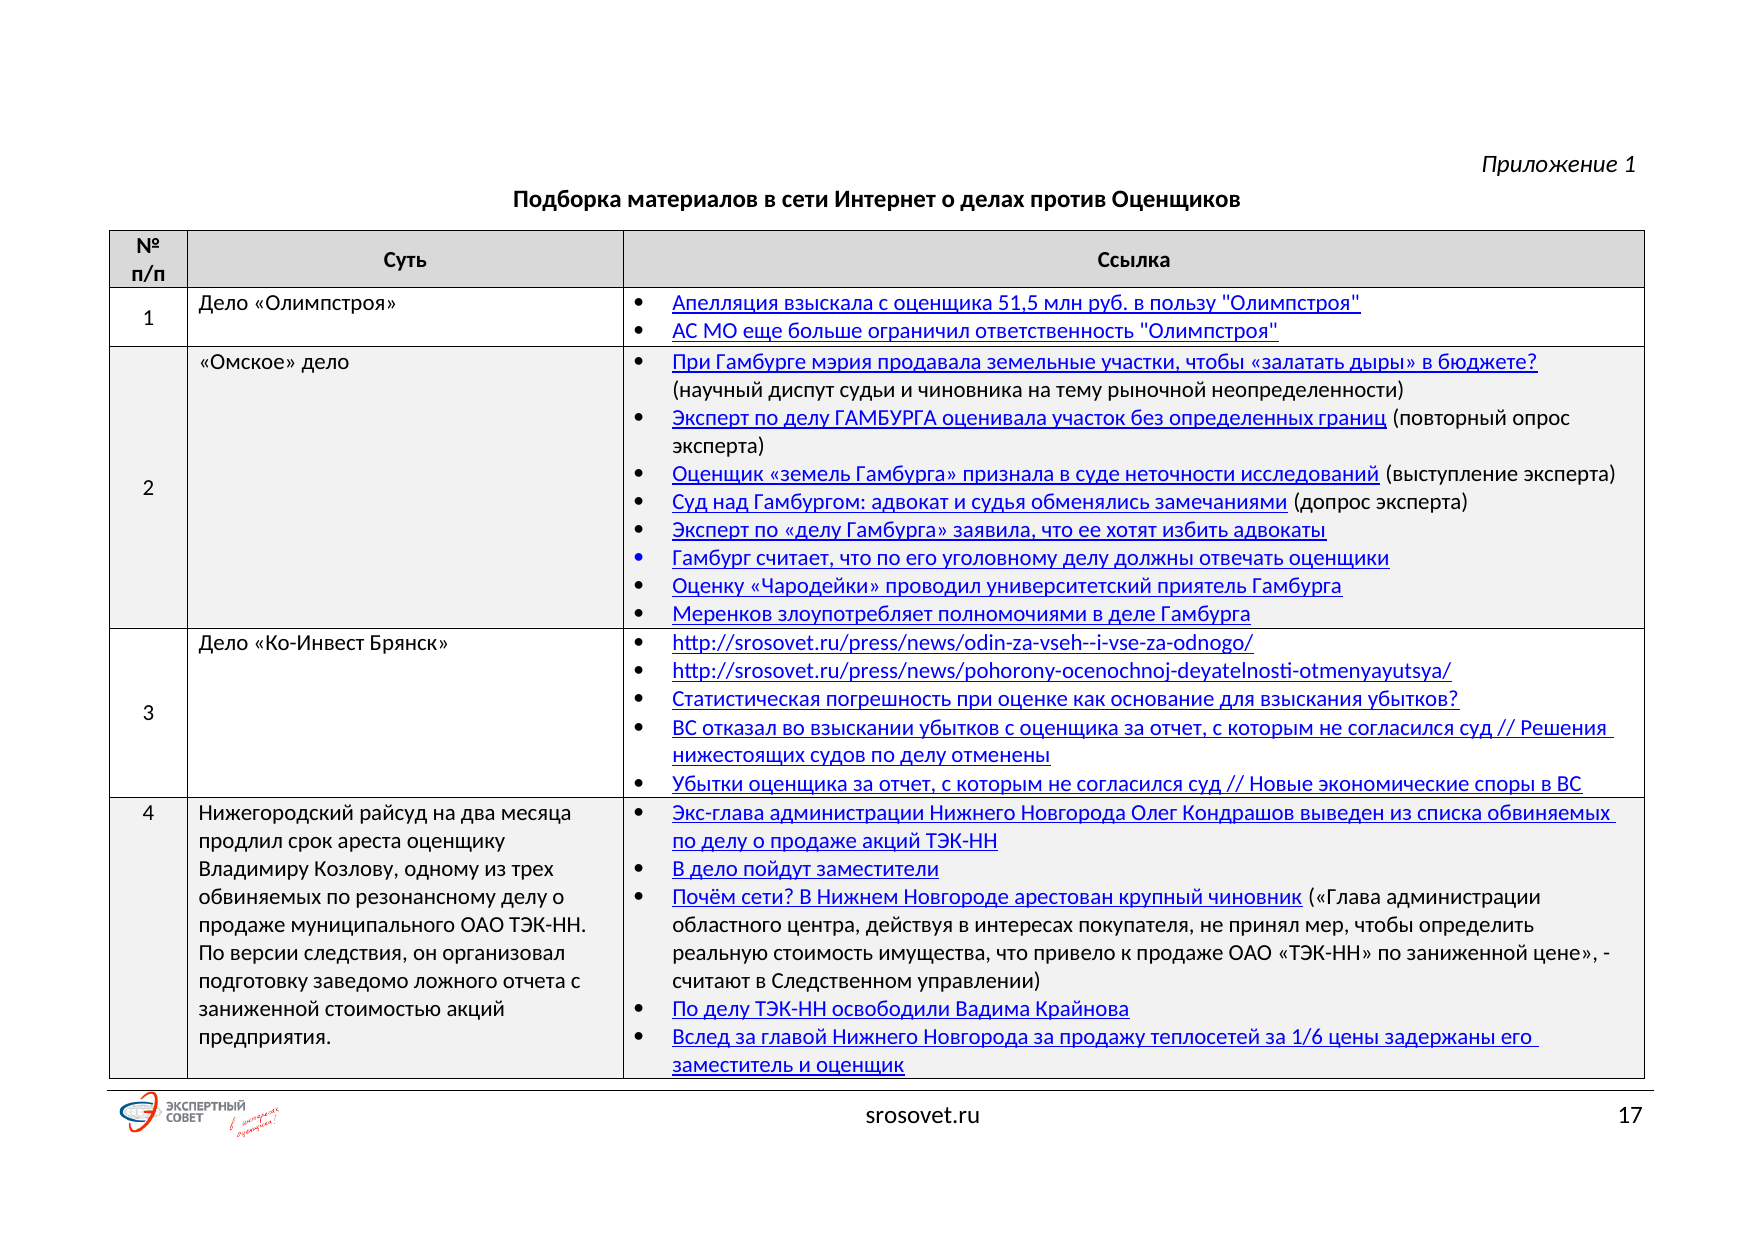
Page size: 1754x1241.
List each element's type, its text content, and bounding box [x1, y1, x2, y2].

table_cell Дело «Ко-Инвест Брянск» [188, 629, 623, 797]
table_cell 2 [110, 347, 187, 627]
table_header Суть [188, 231, 623, 287]
table_header № п/п [110, 231, 187, 287]
table_cell Дело «Олимпстроя» [188, 288, 623, 346]
table_cell http://srosovet.ru/press/news/odin-za-vseh--i-vse-za-odnogo/ http://srosovet.ru/press/news/pohorony-ocenochnoj-deyatelnosti-otmenyayutsya/ Статистическая погрешность при оценке как основание для взыскания убытков? ВС отказал во взыскании убытков с оценщика за отчет, с которым не согласился суд // Решения нижестоящих судов по делу отменены Убытки оценщика за отчет, с которым не согласился суд // Новые экономические споры в ВС [624, 629, 1644, 797]
text Подборка материалов в сети Интернет о делах против Оценщиков [118, 183, 1636, 213]
table_header Ссылка [624, 231, 1644, 287]
table_cell 4 [110, 798, 187, 1078]
table_cell Апелляция взыскала с оценщика 51,5 млн руб. в пользу "Олимпстроя" АС МО еще больше ограничил ответственность "Олимпстроя" [624, 288, 1644, 346]
table_cell 1 [110, 288, 187, 346]
text Приложение 1 [118, 148, 1636, 178]
table_cell 3 [110, 629, 187, 797]
picture [118, 1090, 281, 1139]
table_cell При Гамбурге мэрия продавала земельные участки, чтобы «залатать дыры» в бюджете? (научный диспут судьи и чиновника на тему рыночной неопределенности) Эксперт по делу ГАМБУРГА оценивала участок без определенных границ (повторный опрос эксперта) Оценщик «земель Гамбурга» признала в суде неточности исследований (выступление эксперта) Суд над Гамбургом: адвокат и судья обменялись замечаниями (допрос эксперта) Эксперт по «делу Гамбурга» заявила, что ее хотят избить адвокаты Гамбург считает, что по его уголовному делу должны отвечать оценщики Оценку «Чародейки» проводил университетский приятель Гамбурга Меренков злоупотребляет полномочиями в деле Гамбурга [624, 347, 1644, 627]
table_cell «Омское» дело [188, 347, 623, 627]
